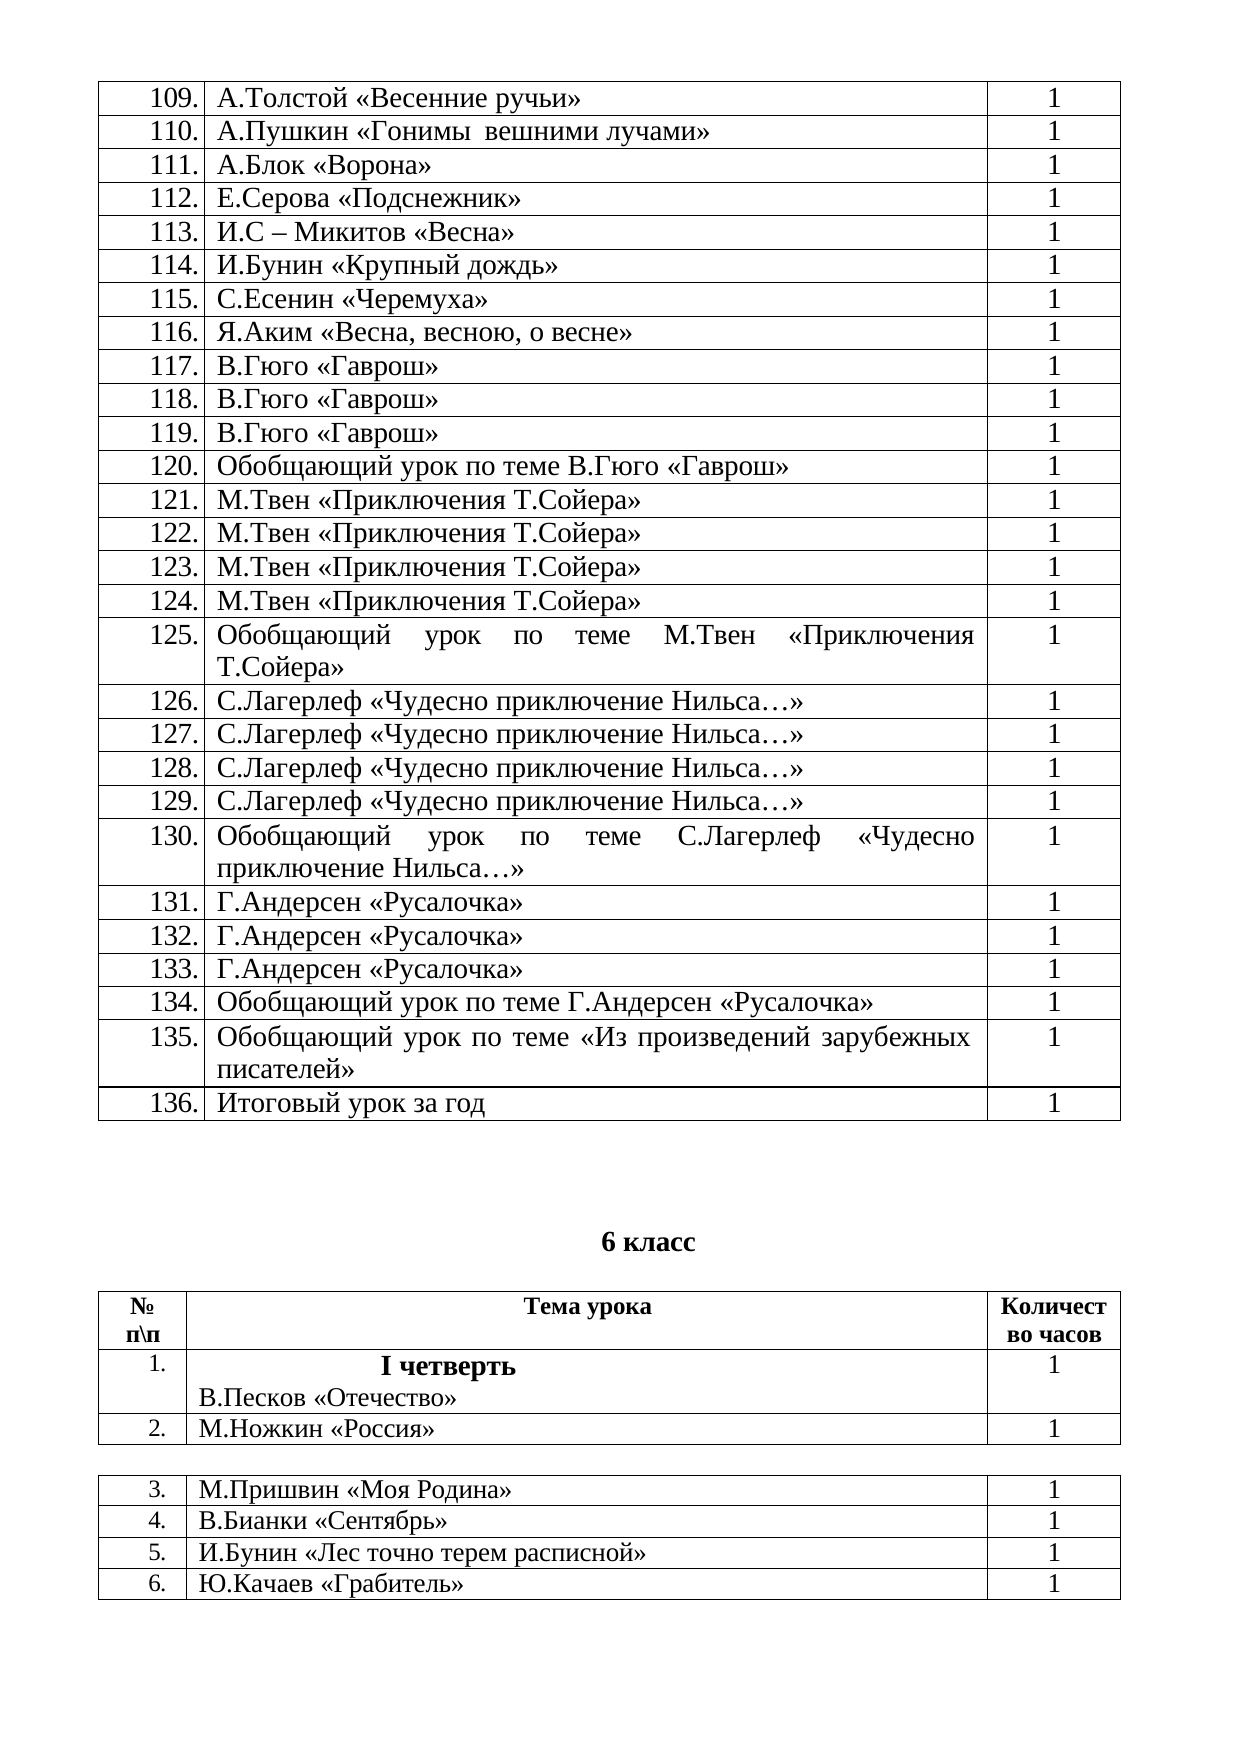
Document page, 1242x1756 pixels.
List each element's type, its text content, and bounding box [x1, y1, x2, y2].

table_cell 132. [99, 920, 204, 952]
table_cell М.Твен «Приключения Т.Сойера» [205, 484, 987, 517]
table_cell 1 [988, 786, 1120, 818]
table_cell 130. [99, 819, 204, 885]
table_cell 113. [99, 216, 204, 249]
table_cell 123. [99, 551, 204, 584]
table_cell 1 [988, 920, 1120, 952]
table_cell 127. [99, 719, 204, 751]
table_cell 2. [99, 1414, 186, 1444]
table_cell 1 [988, 819, 1120, 885]
table_cell Г.Андерсен «Русалочка» [205, 886, 987, 919]
table_cell С.Лагерлеф «Чудесно приключение Нильса…» [205, 786, 987, 818]
table_cell Обобщающий урок по теме М.Твен «Приключения Т.Сойера» [205, 618, 987, 684]
table_header 1 [988, 1476, 1120, 1505]
table_cell 129. [99, 786, 204, 818]
table_header Тема урока [187, 1292, 987, 1348]
table_cell Е.Серова «Подснежник» [205, 183, 987, 215]
table_cell Я.Аким «Весна, весною, о весне» [205, 317, 987, 349]
table_header Количест во часов [988, 1292, 1120, 1348]
table_cell М.Твен «Приключения Т.Сойера» [205, 551, 987, 584]
table_cell 110. [99, 116, 204, 148]
table_cell 1 [988, 317, 1120, 349]
table_cell 133. [99, 954, 204, 986]
table_cell 1 [988, 417, 1120, 450]
table_cell 1 [988, 551, 1120, 584]
table_cell 119. [99, 417, 204, 450]
table_cell С.Есенин «Черемуха» [205, 283, 987, 316]
table_cell Итоговый урок за год [205, 1088, 987, 1120]
table_cell 1 [988, 618, 1120, 684]
table_cell 1 [988, 250, 1120, 282]
table_cell 134. [99, 987, 204, 1019]
table_cell 1 [988, 384, 1120, 416]
table_cell 1 [988, 752, 1120, 785]
table_cell 120. [99, 451, 204, 483]
table_cell Обобщающий урок по теме «Из произведений зарубежных писателей» [205, 1020, 987, 1086]
table_cell Г.Андерсен «Русалочка» [205, 920, 987, 952]
table_cell 117. [99, 350, 204, 383]
table_cell И.Бунин «Лес точно терем расписной» [187, 1538, 987, 1568]
table_cell I четверть В.Песков «Отечество» [187, 1350, 987, 1413]
table_cell 1 [988, 518, 1120, 550]
table_cell 1 [988, 585, 1120, 617]
table_cell 1 [988, 451, 1120, 483]
table_cell 131. [99, 886, 204, 919]
table_cell 124. [99, 585, 204, 617]
table_cell 1. [99, 1350, 186, 1413]
table_cell 1 [988, 1350, 1120, 1413]
table_cell А.Блок «Ворона» [205, 149, 987, 182]
table_cell 121. [99, 484, 204, 517]
table_cell 1 [988, 1088, 1120, 1120]
table_cell Обобщающий урок по теме Г.Андерсен «Русалочка» [205, 987, 987, 1019]
table_cell М.Ножкин «Россия» [187, 1414, 987, 1444]
table_cell 114. [99, 250, 204, 282]
table_cell 6. [99, 1569, 186, 1599]
table_cell 128. [99, 752, 204, 785]
table_cell 135. [99, 1020, 204, 1086]
table_cell 1 [988, 954, 1120, 986]
table_cell 1 [988, 283, 1120, 316]
table_cell С.Лагерлеф «Чудесно приключение Нильса…» [205, 752, 987, 785]
table_cell И.С – Микитов «Весна» [205, 216, 987, 249]
table_cell 4. [99, 1506, 186, 1537]
table_header М.Пришвин «Моя Родина» [187, 1476, 987, 1505]
table_cell 125. [99, 618, 204, 684]
table_cell 1 [988, 350, 1120, 383]
table_cell 1 [988, 1020, 1120, 1086]
table_cell 1 [988, 82, 1120, 115]
table_cell С.Лагерлеф «Чудесно приключение Нильса…» [205, 685, 987, 718]
table_cell 109. [99, 82, 204, 115]
table_cell 126. [99, 685, 204, 718]
table_cell 1 [988, 216, 1120, 249]
table_cell 1 [988, 685, 1120, 718]
table_cell 1 [988, 116, 1120, 148]
table_cell 115. [99, 283, 204, 316]
table_cell В.Бианки «Сентябрь» [187, 1506, 987, 1537]
table_cell В.Гюго «Гаврош» [205, 417, 987, 450]
table_cell 1 [988, 149, 1120, 182]
table_cell 116. [99, 317, 204, 349]
table_cell Обобщающий урок по теме В.Гюго «Гаврош» [205, 451, 987, 483]
table_cell С.Лагерлеф «Чудесно приключение Нильса…» [205, 719, 987, 751]
table_cell И.Бунин «Крупный дождь» [205, 250, 987, 282]
table_cell 1 [988, 1414, 1120, 1444]
table_header 3. [99, 1476, 186, 1505]
table_cell М.Твен «Приключения Т.Сойера» [205, 518, 987, 550]
table_cell Г.Андерсен «Русалочка» [205, 954, 987, 986]
table_cell В.Гюго «Гаврош» [205, 350, 987, 383]
table_header № п\п [99, 1292, 186, 1348]
table_cell 136. [99, 1088, 204, 1120]
table_cell 1 [988, 886, 1120, 919]
table_cell А.Толстой «Весенние ручьи» [205, 82, 987, 115]
table_cell 5. [99, 1538, 186, 1568]
table_cell В.Гюго «Гаврош» [205, 384, 987, 416]
list класс [85, 1224, 1212, 1257]
table_cell 118. [99, 384, 204, 416]
table_cell 1 [988, 1569, 1120, 1599]
table_cell 112. [99, 183, 204, 215]
table_cell А.Пушкин «Гонимы вешними лучами» [205, 116, 987, 148]
table_cell 1 [988, 987, 1120, 1019]
table_cell 122. [99, 518, 204, 550]
table_cell Обобщающий урок по теме С.Лагерлеф «Чудесно приключение Нильса…» [205, 819, 987, 885]
table_cell 1 [988, 183, 1120, 215]
table_cell М.Твен «Приключения Т.Сойера» [205, 585, 987, 617]
table_cell 1 [988, 719, 1120, 751]
table_cell 1 [988, 484, 1120, 517]
table_cell 1 [988, 1538, 1120, 1568]
table_cell 1 [988, 1506, 1120, 1537]
table_cell 111. [99, 149, 204, 182]
table_cell Ю.Качаев «Грабитель» [187, 1569, 987, 1599]
